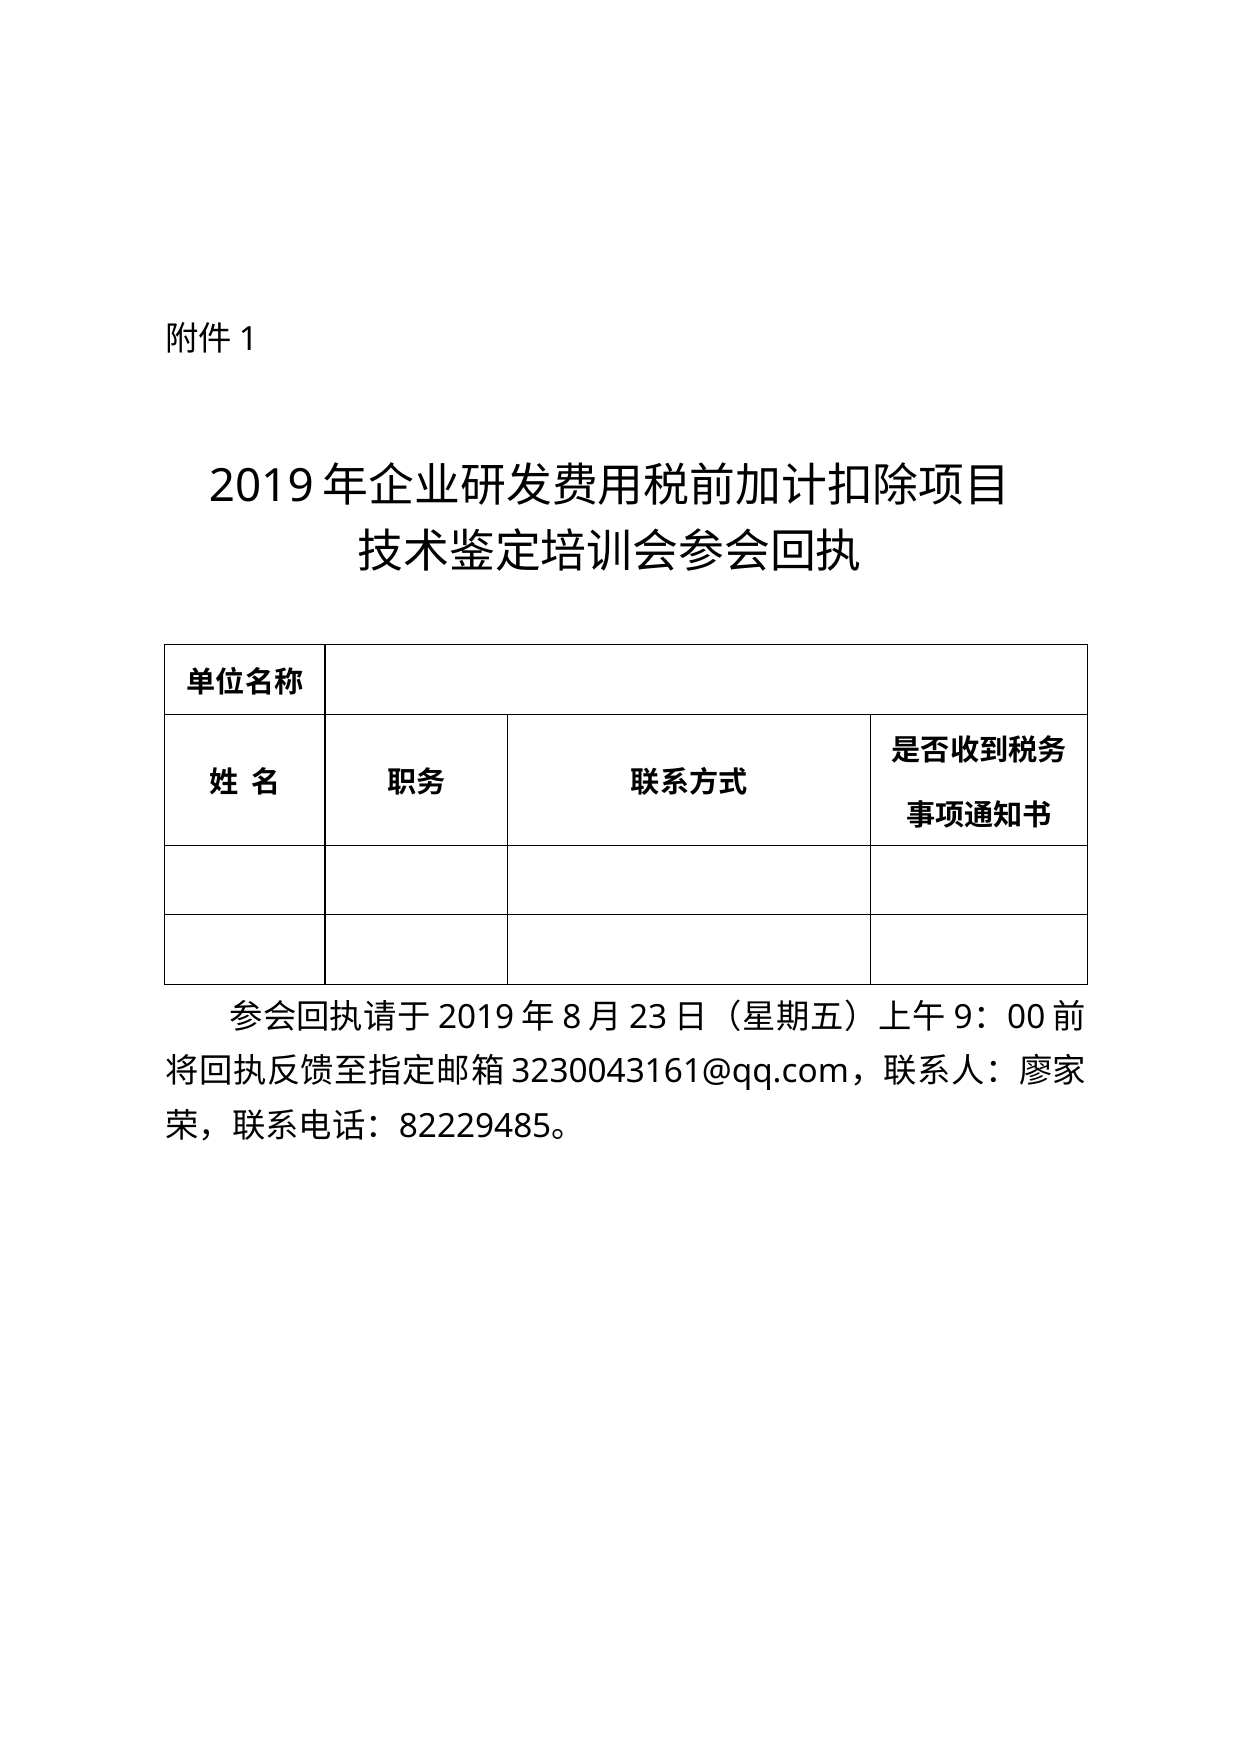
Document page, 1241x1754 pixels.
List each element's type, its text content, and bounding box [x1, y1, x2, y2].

table_cell [508, 846, 870, 913]
table_cell [871, 846, 1087, 913]
text 技术鉴定培训会参会回执 [165, 515, 1053, 581]
table_header [326, 645, 1087, 714]
table_cell [165, 846, 324, 913]
table_cell [326, 915, 507, 984]
text 附件1 [165, 304, 1053, 369]
table_header 单位名称 [165, 645, 324, 714]
table_cell 联系方式 [508, 715, 870, 845]
table_cell [871, 915, 1087, 984]
table_cell [508, 915, 870, 984]
text 2019年企业研发费用税前加计扣除项目 [165, 448, 1053, 515]
table_cell 是否收到税务事项通知书 [871, 715, 1087, 845]
table_cell [165, 915, 324, 984]
table_cell 职务 [326, 715, 507, 845]
text 参会回执请于2019年8月23日（星期五）上午9：00前将回执反馈至指定邮箱3230043161@qq.com，联系人：廖家荣，联系电话：82229485。 [165, 985, 1087, 1148]
table_cell 姓 名 [165, 715, 324, 845]
table_cell [326, 846, 507, 913]
